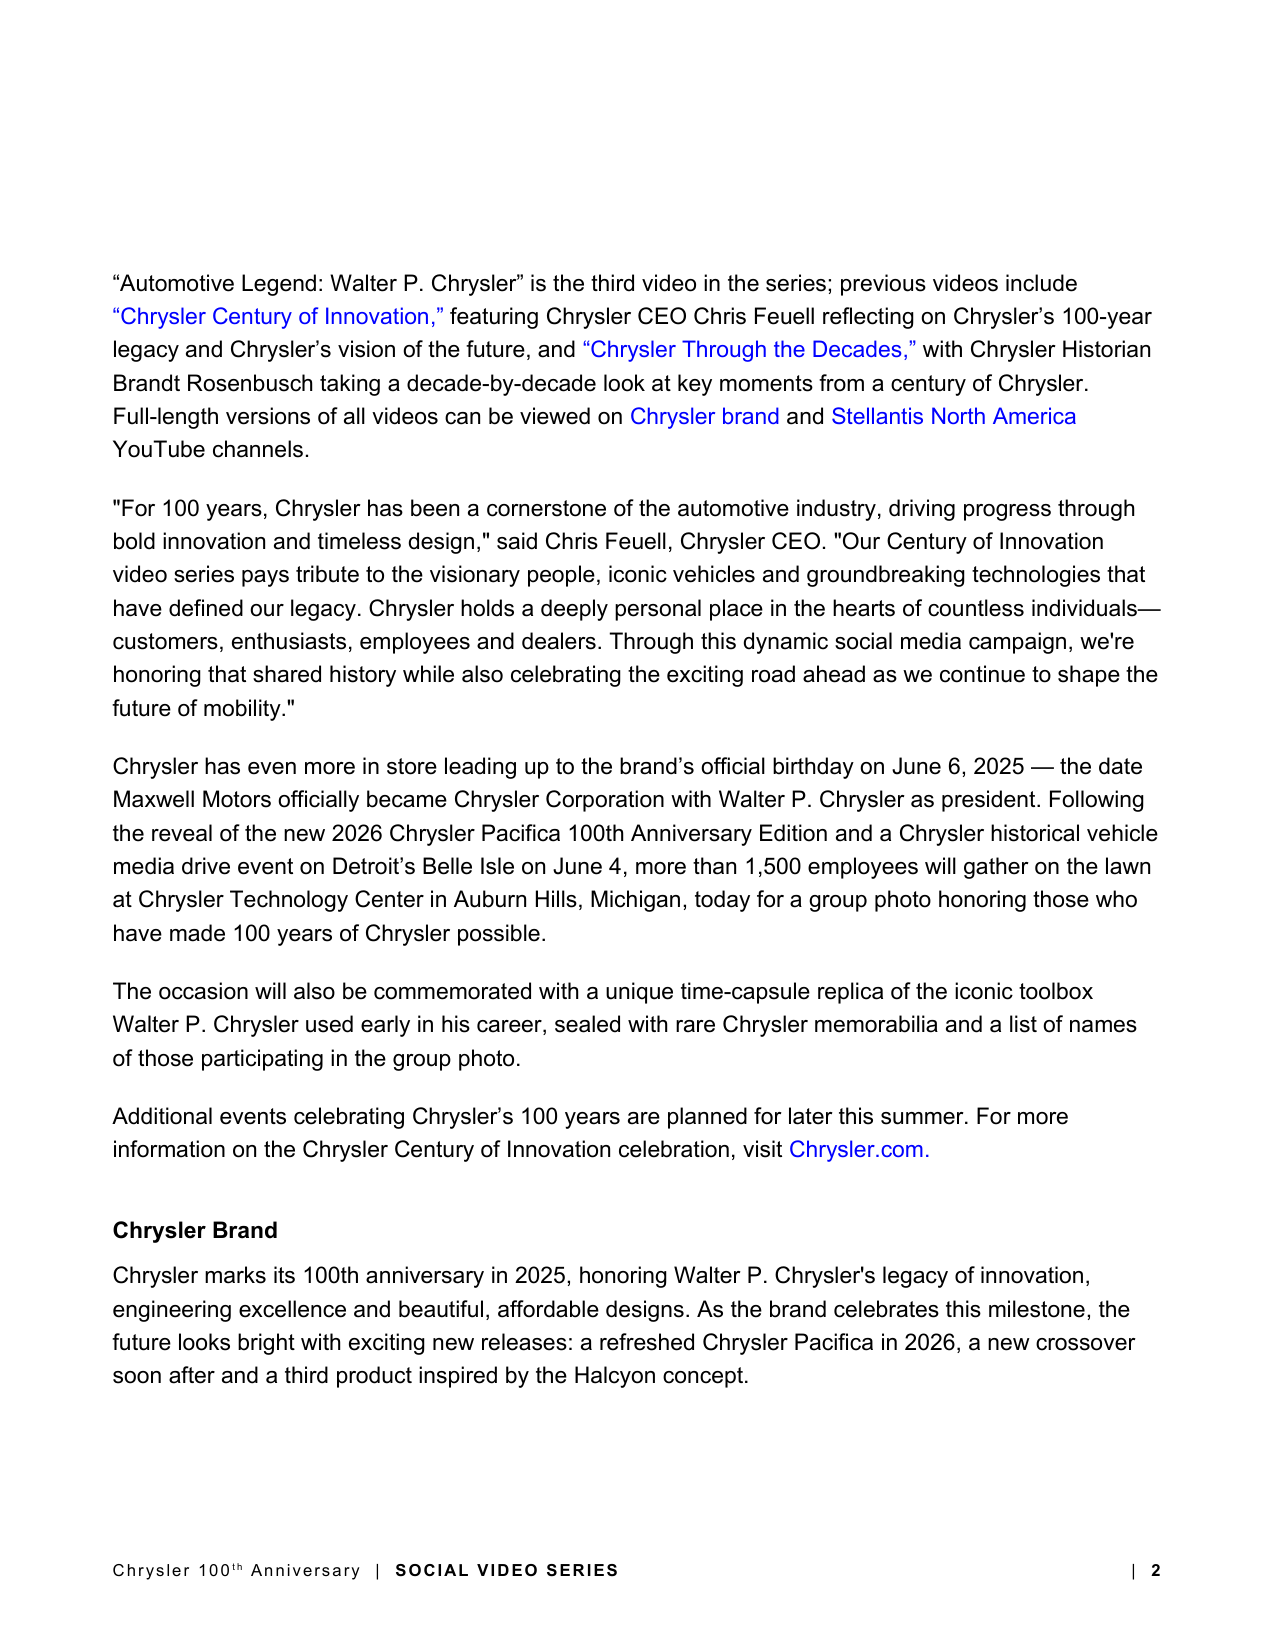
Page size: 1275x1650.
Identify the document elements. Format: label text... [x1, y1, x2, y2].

text Chrysler marks its 100th anniversary in 2025, honoring Walter P. Chrysler's legacy of innovation, engineering excellence and beautiful, affordable designs. As the brand celebrates this milestone, the future looks bright with exciting new releases: a refreshed Chrysler Pacifica in 2026, a new crossover soon after and a third product inspired by the Halcyon concept. [112, 1256, 1162, 1389]
text "For 100 years, Chrysler has been a cornerstone of the automotive industry, driving progress through bold innovation and timeless design," said Chris Feuell, Chrysler CEO. "Our Century of Innovation video series pays tribute to the visionary people, iconic vehicles and groundbreaking technologies that have defined our legacy. Chrysler holds a deeply personal place in the hearts of countless individuals—customers, enthusiasts, employees and dealers. Through this dynamic social media campaign, we're honoring that shared history while also celebrating the exciting road ahead as we continue to shape the future of mobility." [112, 487, 1162, 721]
text “Automotive Legend: Walter P. Chrysler” is the third video in the series; previous videos include “Chrysler Century of Innovation,” featuring Chrysler CEO Chris Feuell reflecting on Chrysler’s 100-year legacy and Chrysler’s vision of the future, and “Chrysler Through the Decades,” with Chrysler Historian Brandt Rosenbusch taking a decade-by-decade look at key moments from a century of Chrysler. Full-length versions of all videos can be viewed on Chrysler brand and Stellantis North America YouTube channels. [112, 262, 1162, 462]
text The occasion will also be commemorated with a unique time-capsule replica of the iconic toolbox Walter P. Chrysler used early in his career, sealed with rare Chrysler memorabilia and a list of names of those participating in the group photo. [112, 971, 1162, 1071]
text Additional events celebrating Chrysler’s 100 years are planned for later this summer. For more information on the Chrysler Century of Innovation celebration, visit Chrysler.com. [112, 1096, 1162, 1162]
text Chrysler has even more in store leading up to the brand’s official birthday on June 6, 2025 — the date Maxwell Motors officially became Chrysler Corporation with Walter P. Chrysler as president. Following the reveal of the new 2026 Chrysler Pacifica 100th Anniversary Edition and a Chrysler historical vehicle media drive event on Detroit’s Belle Isle on June 4, more than 1,500 employees will gather on the lawn at Chrysler Technology Center in Auburn Hills, Michigan, today for a group photo honoring those who have made 100 years of Chrysler possible. [112, 746, 1162, 946]
subtitle Chrysler Brand [112, 1217, 1162, 1243]
